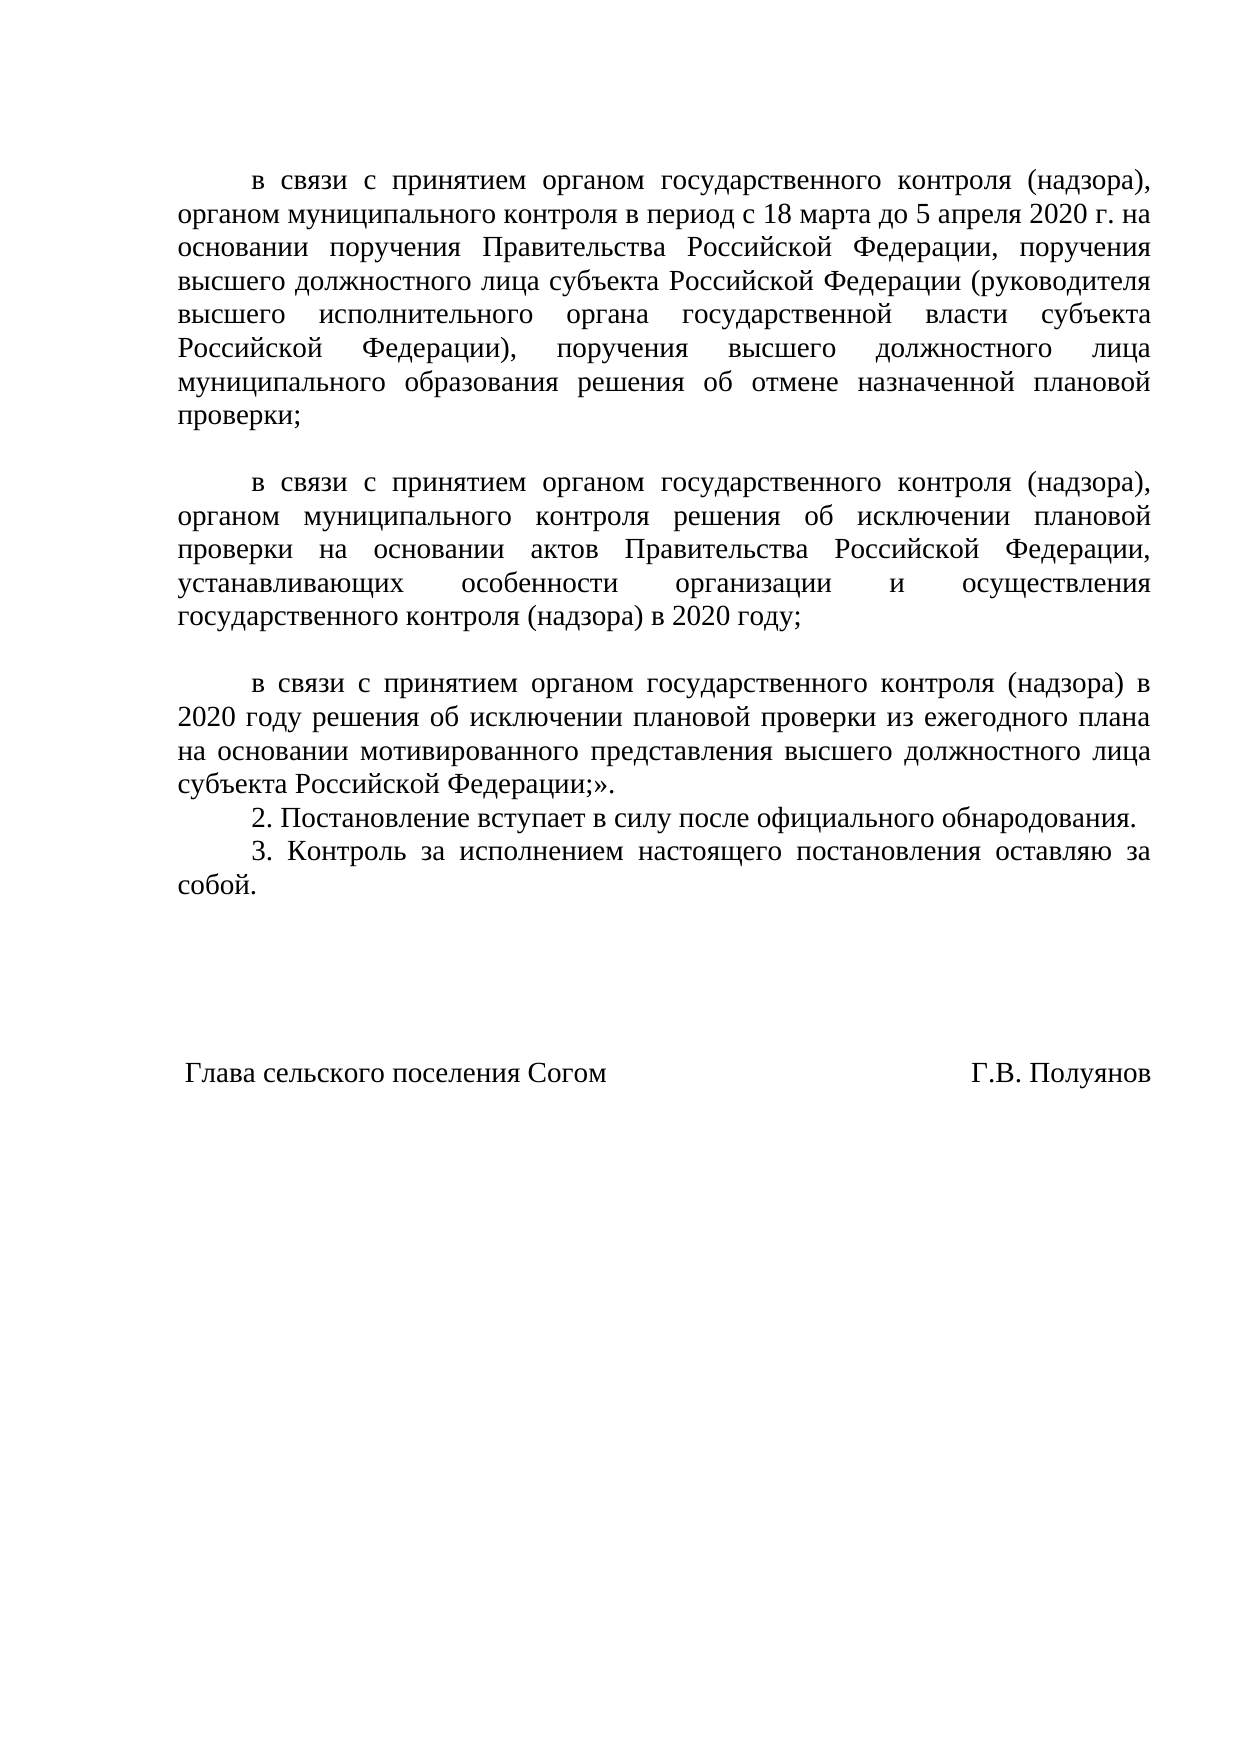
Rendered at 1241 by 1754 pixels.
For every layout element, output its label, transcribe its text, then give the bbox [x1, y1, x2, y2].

text в связи с принятием органом государственного контроля (надзора), органом муниципального контроля решения об исключении плановой проверки на основании актов Правительства Российской Федерации, устанавливающих особенности организации и осуществления государственного контроля (надзора) в 2020 году; [177, 464, 1152, 632]
text в связи с принятием органом государственного контроля (надзора) в 2020 году решения об исключении плановой проверки из ежегодного плана на основании мотивированного представления высшего должностного лица субъекта Российской Федерации;». [177, 666, 1152, 800]
text Глава сельского поселения Согом Г.В. Полуянов [177, 1055, 1152, 1089]
text 3. Контроль за исполнением настоящего постановления оставляю за собой. [177, 833, 1152, 900]
text в связи с принятием органом государственного контроля (надзора), органом муниципального контроля в период с 18 марта до 5 апреля 2020 г. на основании поручения Правительства Российской Федерации, поручения высшего должностного лица субъекта Российской Федерации (руководителя высшего исполнительного органа государственной власти субъекта Российской Федерации), поручения высшего должностного лица муниципального образования решения об отмене назначенной плановой проверки; [177, 162, 1152, 431]
text 2. Постановление вступает в силу после официального обнародования. [177, 800, 1152, 833]
